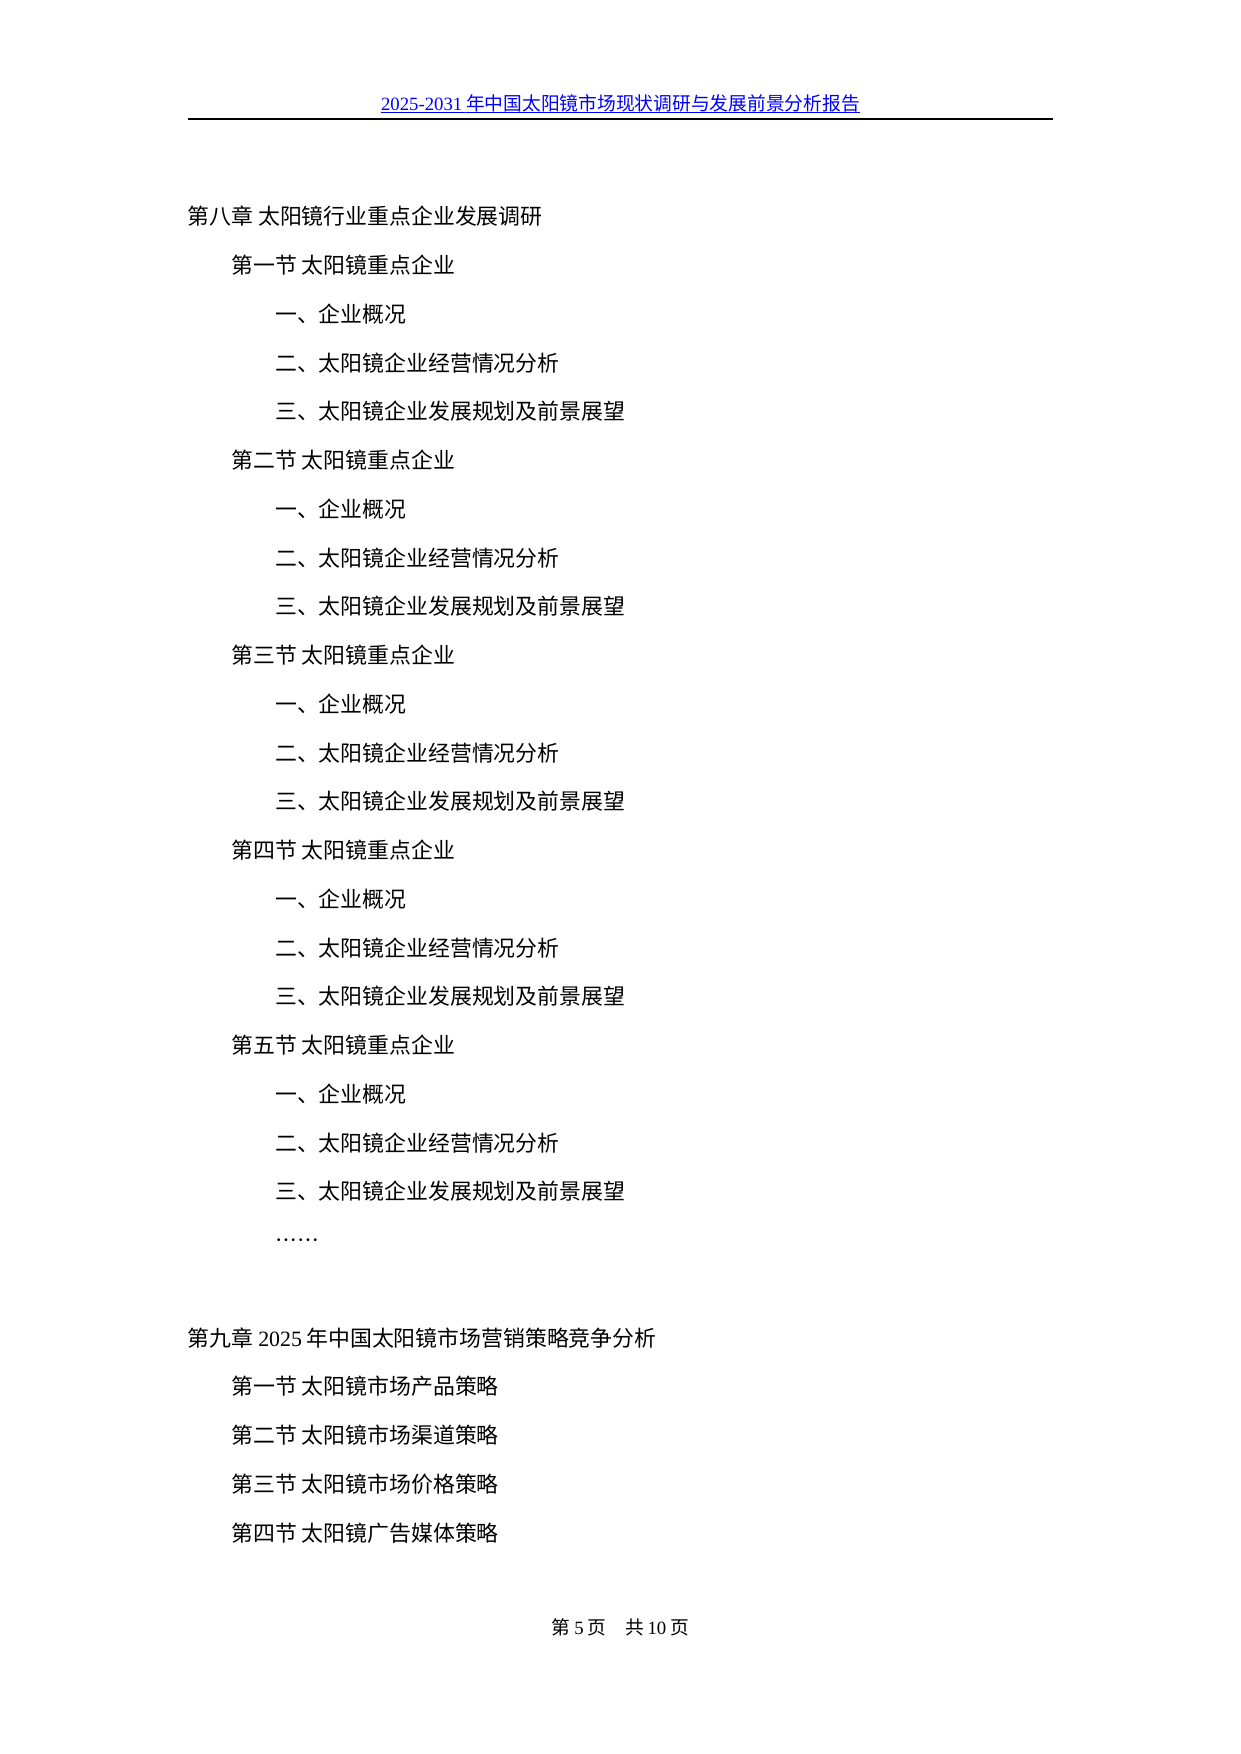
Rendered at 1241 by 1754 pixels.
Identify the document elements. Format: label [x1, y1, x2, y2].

text [187, 150, 1053, 1548]
